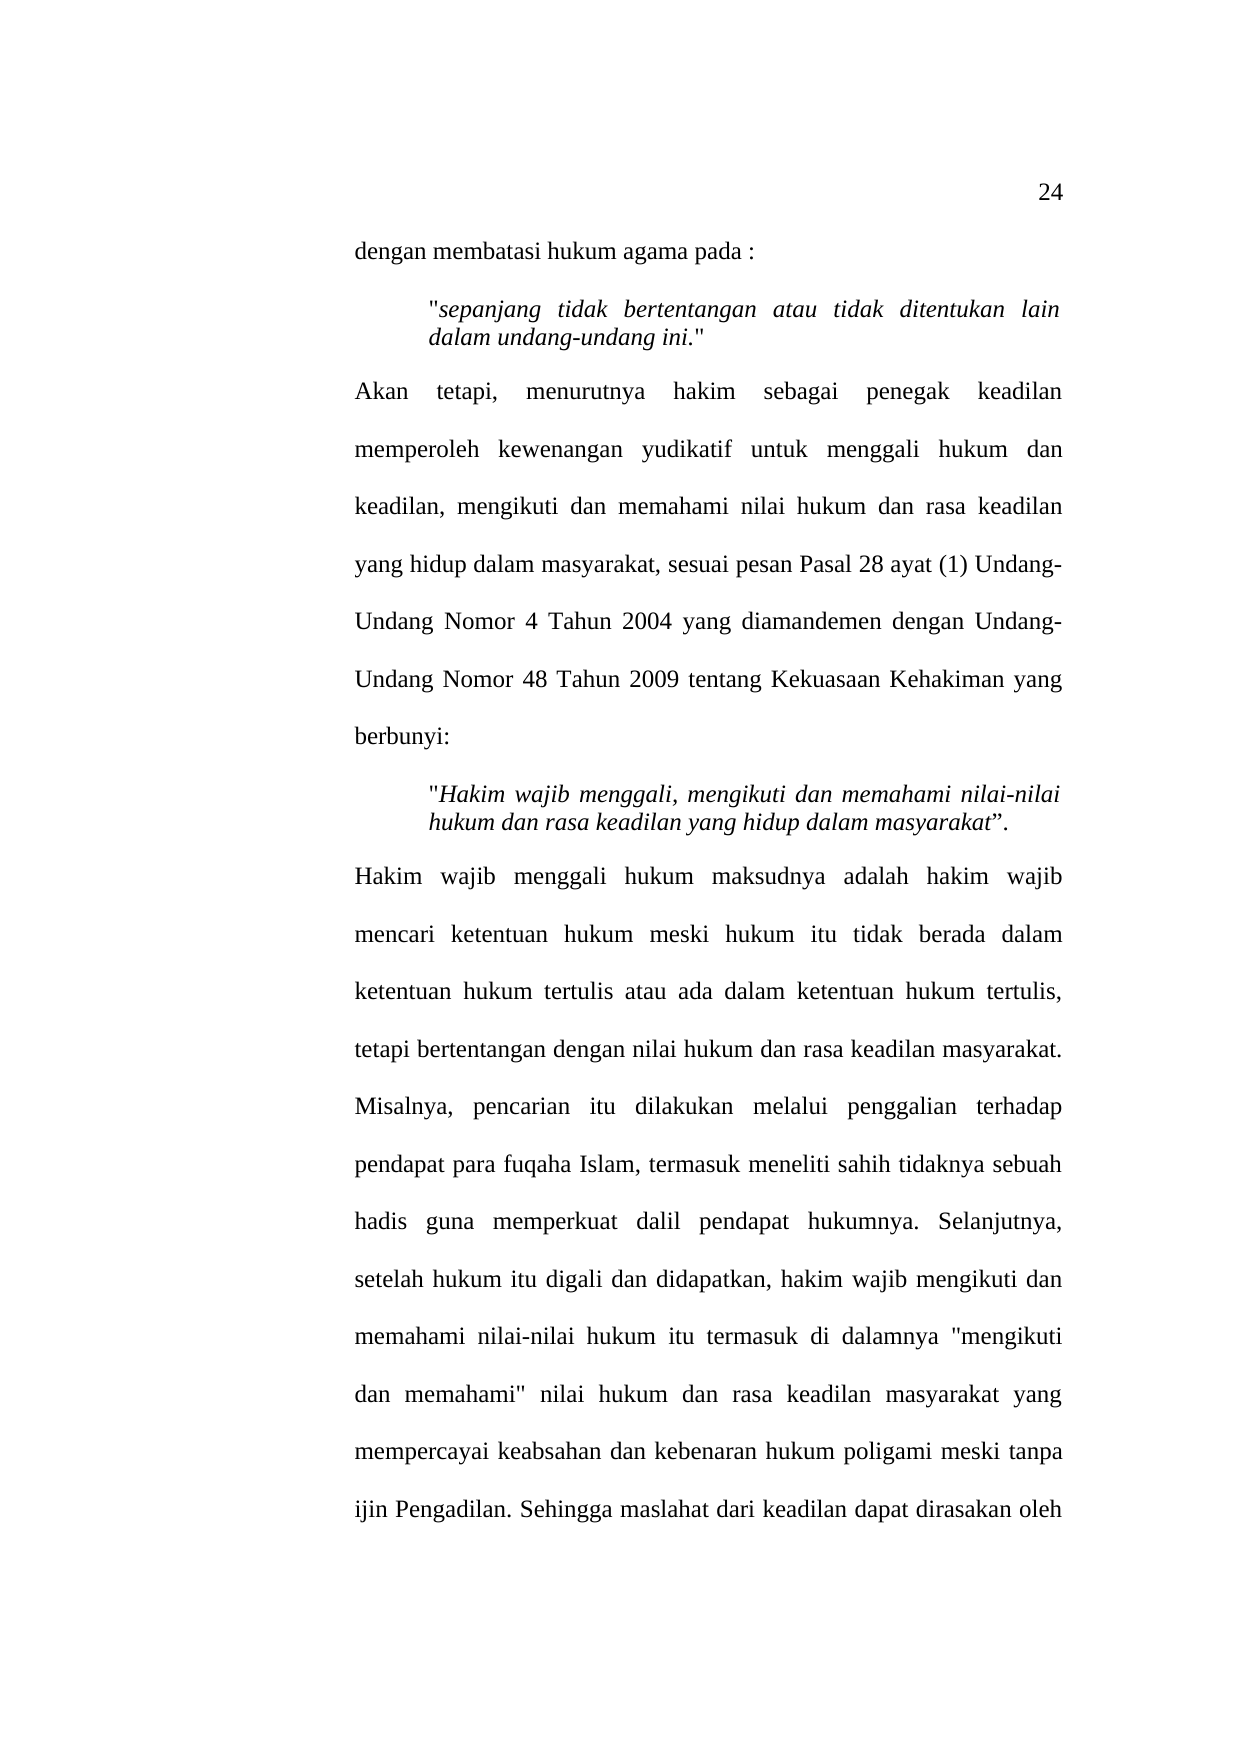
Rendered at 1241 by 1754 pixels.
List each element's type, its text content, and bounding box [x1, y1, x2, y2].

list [354, 861, 1063, 1522]
list "sepanjang tidak bertentangan atau tidak ditentukan lain dalam undang-undang ini." [428, 294, 1063, 351]
list "Hakim wajib menggali, mengikuti dan memahami nilai-nilai hukum dan rasa keadilan yang hidup dalam masyarakat”. [428, 779, 1063, 836]
list Akan tetapi, menurutnya hakim sebagai penegak keadilan memperoleh kewenangan yudikatif untuk menggali hukum dan keadilan, mengikuti dan memahami nilai hukum dan rasa keadilan yang hidup dalam masyarakat, sesuai pesan Pasal 28 ayat (1) Undang-Undang Nomor 4 Tahun 2004 yang diamandemen dengan Undang-Undang Nomor 48 Tahun 2009 tentang Kekuasaan Kehakiman yang berbunyi: [354, 376, 1063, 750]
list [354, 236, 1063, 265]
